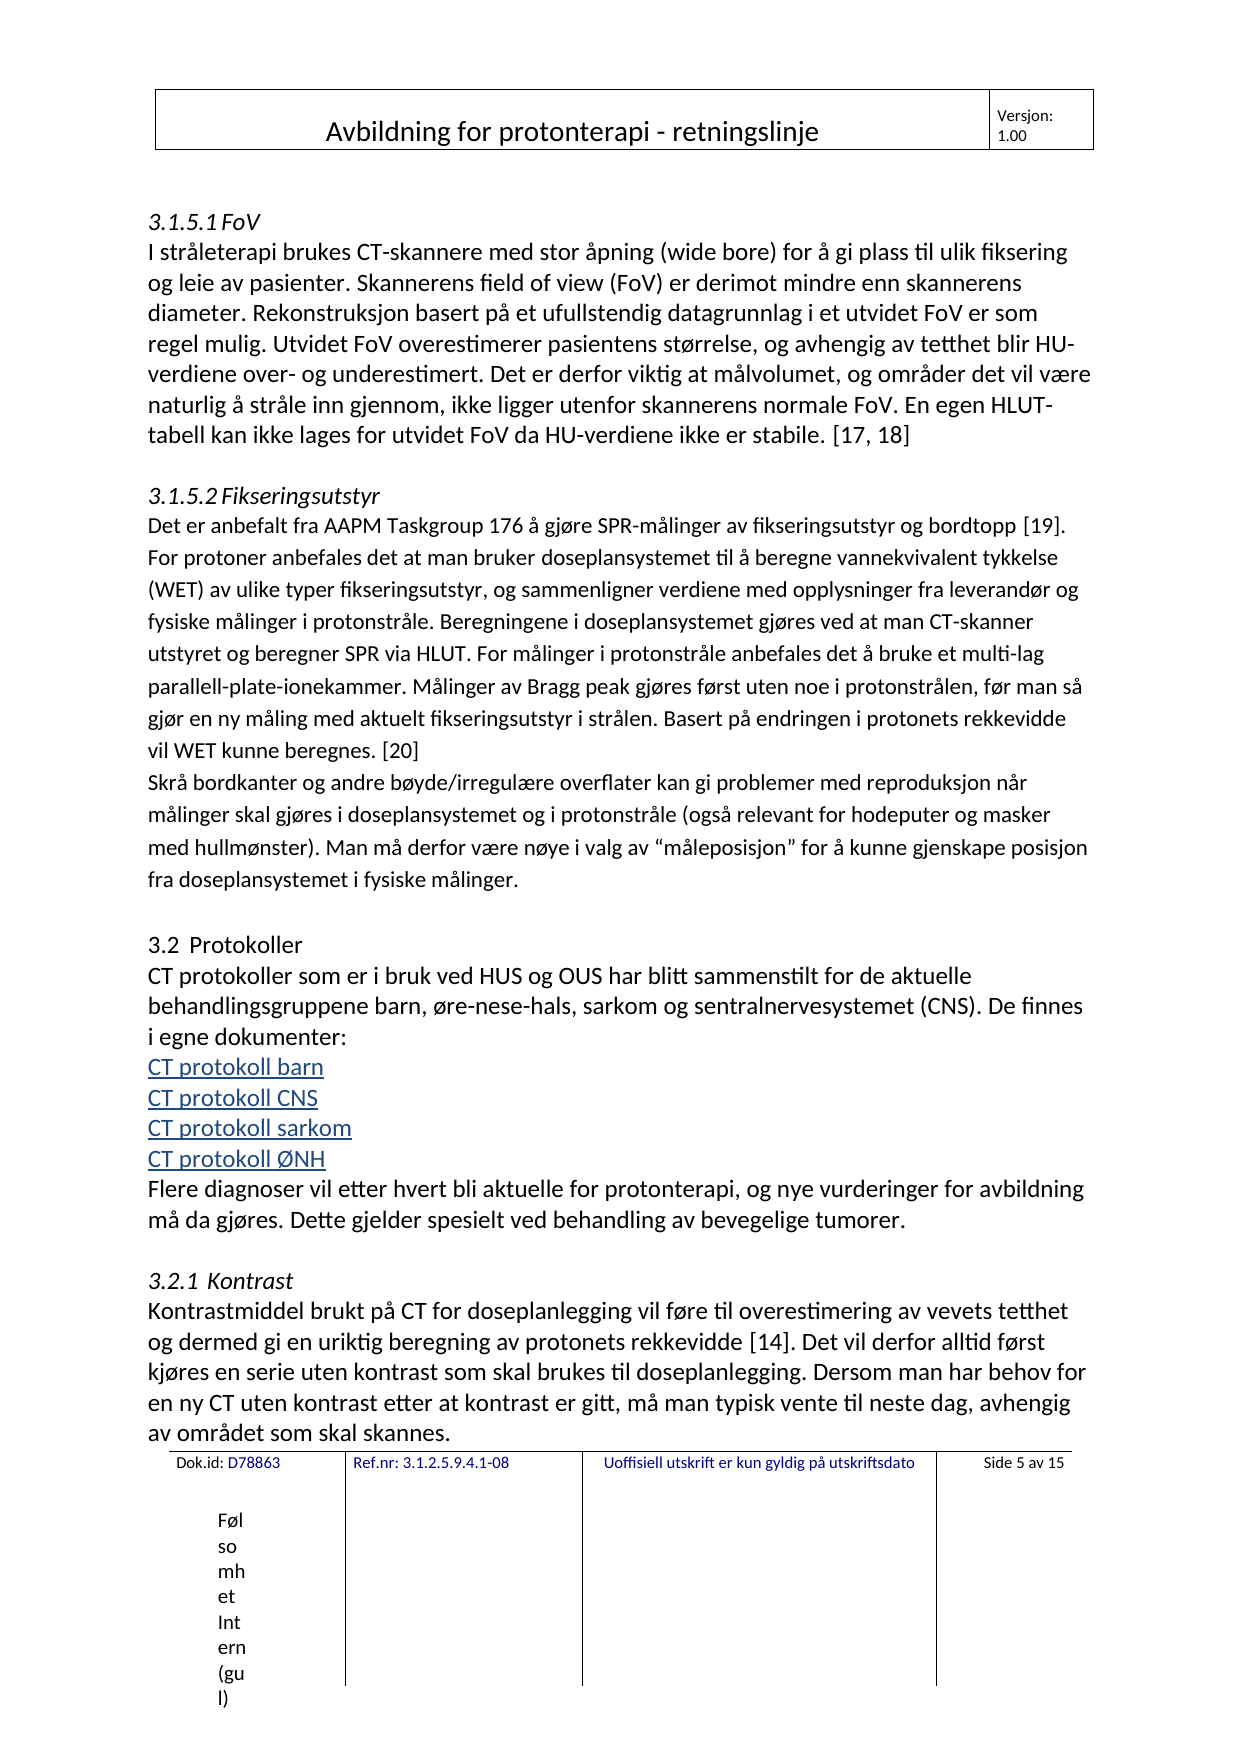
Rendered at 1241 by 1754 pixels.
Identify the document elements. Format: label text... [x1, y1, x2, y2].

text Flere diagnoser vil etter hvert bli aktuelle for protonterapi, og nye vurderinger for avbildning må da gjøres. Dette gjelder spesielt ved behandling av bevegelige tumorer. [148, 1173, 1092, 1234]
text CT protokoll ØNH [148, 1143, 1092, 1173]
subtitle Protokoller [148, 929, 1092, 960]
text Det er anbefalt fra AAPM Taskgroup 176 å gjøre SPR-målinger av fikseringsutstyr og bordtopp . For protoner anbefales det at man bruker doseplansystemet til å beregne vannekvivalent tykkelse (WET) av ulike typer fikseringsutstyr, og sammenligner verdiene med opplysninger fra leverandør og fysiske målinger i protonstråle. Beregningene i doseplansystemet gjøres ved at man CT-skanner utstyret og beregner SPR via HLUT. For målinger i protonstråle anbefales det å bruke et multi-lag parallell-plate-ionekammer. Målinger av Bragg peak gjøres først uten noe i protonstrålen, før man så gjør en ny måling med aktuelt fikseringsutstyr i strålen. Basert på endringen i protonets rekkevidde vil WET kunne beregnes. [148, 511, 1092, 764]
text I stråleterapi brukes CT-skannere med stor åpning (wide bore) for å gi plass til ulik fiksering og leie av pasienter. Skannerens field of view (FoV) er derimot mindre enn skannerens diameter. Rekonstruksjon basert på et ufullstendig datagrunnlag i et utvidet FoV er som regel mulig. Utvidet FoV overestimerer pasientens størrelse, og avhengig av tetthet blir HU-verdiene over- og underestimert. Det er derfor viktig at målvolumet, og områder det vil være naturlig å stråle inn gjennom, ikke ligger utenfor skannerens normale FoV. En egen HLUT-tabell kan ikke lages for utvidet FoV da HU-verdiene ikke er stabile. [148, 236, 1092, 450]
text CT protokoll CNS [148, 1082, 1092, 1112]
text Skrå bordkanter og andre bøyde/irregulære overflater kan gi problemer med reproduksjon når målinger skal gjøres i doseplansystemet og i protonstråle (også relevant for hodeputer og masker med hullmønster). Man må derfor være nøye i valg av “måleposisjon” for å kunne gjenskape posisjon fra doseplansystemet i fysiske målinger. [148, 768, 1092, 893]
subtitle Kontrast [148, 1265, 1092, 1296]
text CT protokoll sarkom [148, 1112, 1092, 1143]
text CT protokoller som er i bruk ved HUS og OUS har blitt sammenstilt for de aktuelle behandlingsgruppene barn, øre-nese-hals, sarkom og sentralnervesystemet (CNS). De finnes i egne dokumenter: [148, 960, 1092, 1051]
subtitle Fikseringsutstyr [148, 480, 1092, 511]
text Kontrastmiddel brukt på CT for doseplanlegging vil føre til overestimering av vevets tetthet og dermed gi en uriktig beregning av protonets rekkevidde . Det vil derfor alltid først kjøres en serie uten kontrast som skal brukes til doseplanlegging. Dersom man har behov for en ny CT uten kontrast etter at kontrast er gitt, må man typisk vente til neste dag, avhengig av området som skal skannes. [148, 1296, 1092, 1448]
text CT protokoll barn [148, 1051, 1092, 1082]
subtitle FoV [148, 206, 1092, 236]
